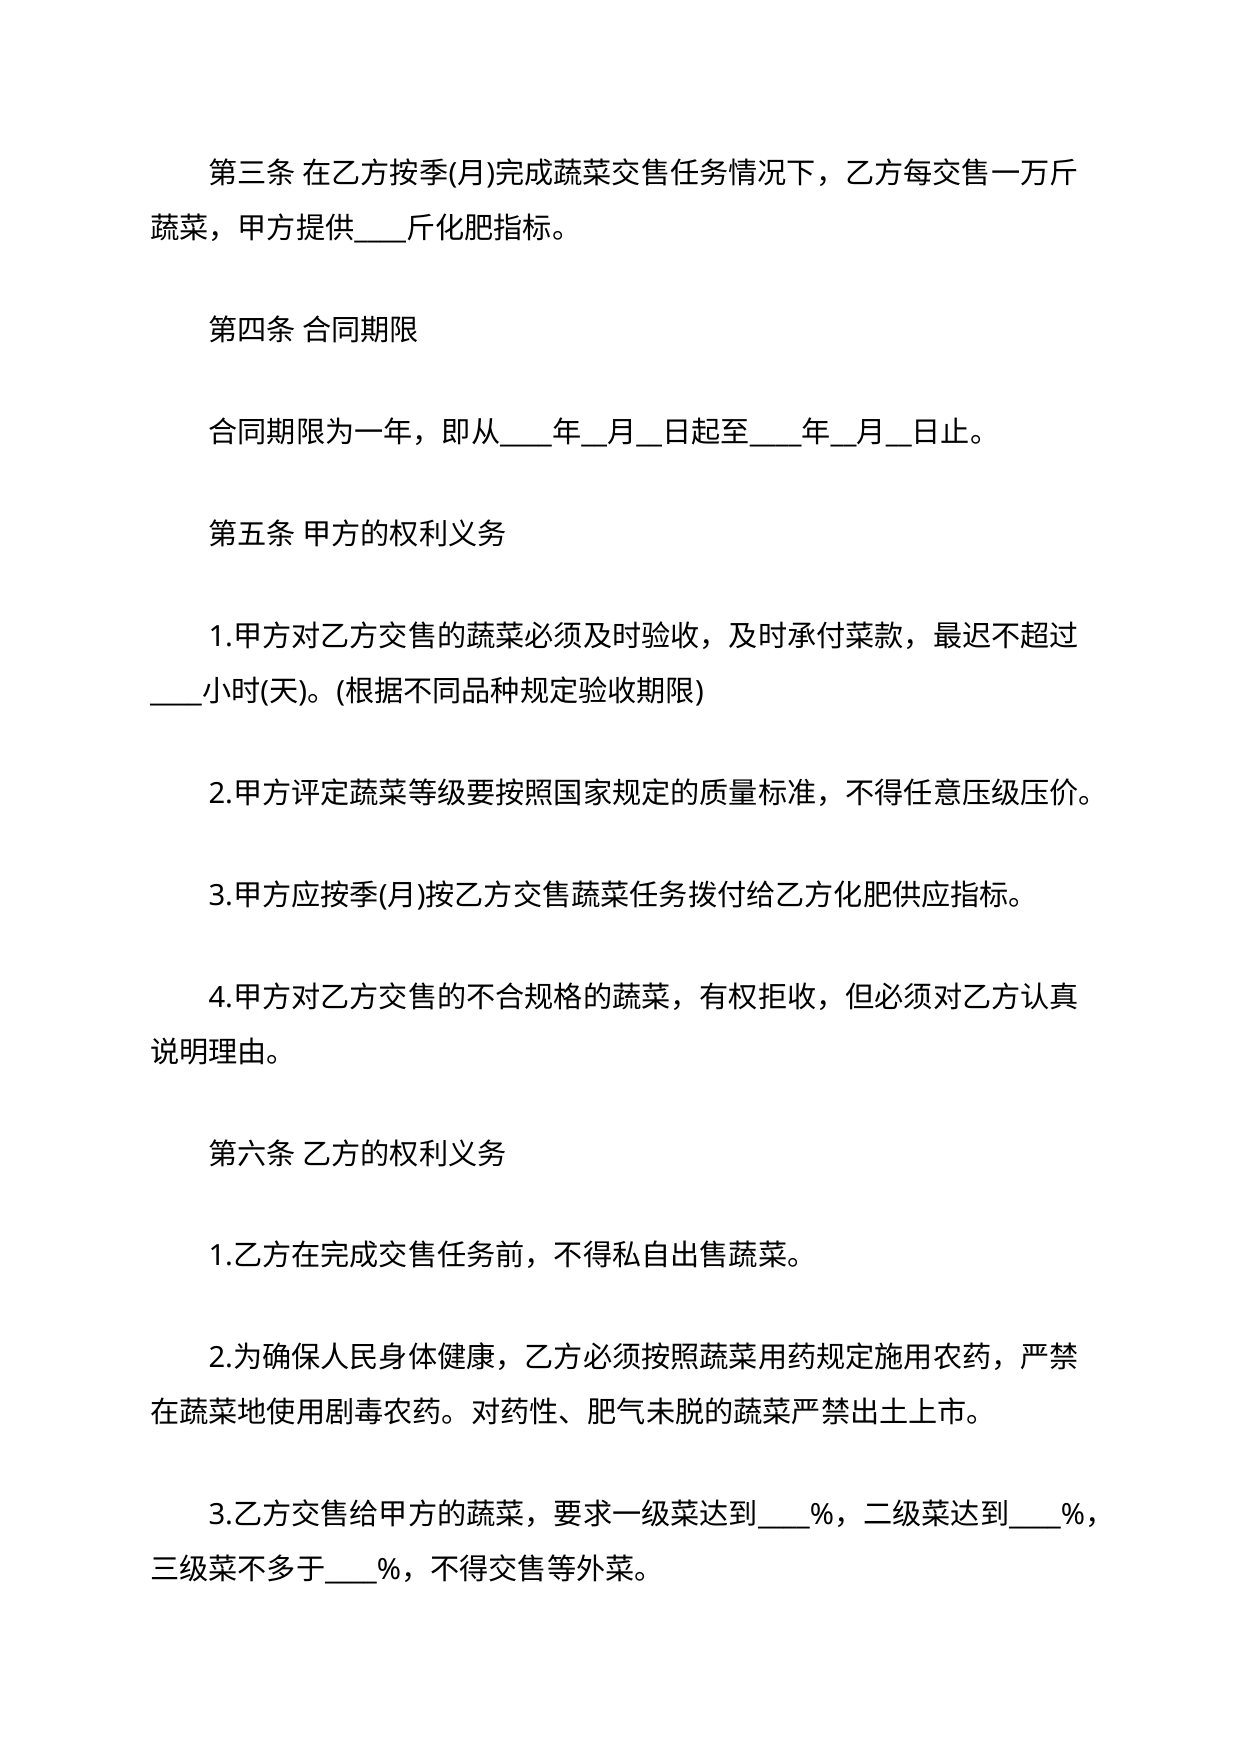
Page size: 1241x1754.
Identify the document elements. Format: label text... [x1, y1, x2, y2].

text 1.乙方在完成交售任务前，不得私自出售蔬菜。 [150, 1232, 1090, 1274]
text 1.甲方对乙方交售的蔬菜必须及时验收，及时承付菜款，最迟不超过____小时(天)。(根据不同品种规定验收期限) [150, 612, 1090, 710]
text 第四条 合同期限 [150, 307, 1090, 349]
text 2.为确保人民身体健康，乙方必须按照蔬菜用药规定施用农药，严禁在蔬菜地使用剧毒农药。对药性、肥气未脱的蔬菜严禁出土上市。 [150, 1334, 1090, 1431]
text 2.甲方评定蔬菜等级要按照国家规定的质量标准，不得任意压级压价。 [150, 769, 1090, 812]
text 第三条 在乙方按季(月)完成蔬菜交售任务情况下，乙方每交售一万斤蔬菜，甲方提供____斤化肥指标。 [150, 150, 1090, 247]
text 第五条 甲方的权利义务 [150, 511, 1090, 553]
text 3.甲方应按季(月)按乙方交售蔬菜任务拨付给乙方化肥供应指标。 [150, 871, 1090, 914]
text 第六条 乙方的权利义务 [150, 1130, 1090, 1172]
text 3.乙方交售给甲方的蔬菜，要求一级菜达到____%，二级菜达到____%，三级菜不多于____%，不得交售等外菜。 [150, 1491, 1090, 1588]
text 合同期限为一年，即从____年__月__日起至____年__月__日止。 [150, 409, 1090, 451]
text 4.甲方对乙方交售的不合规格的蔬菜，有权拒收，但必须对乙方认真说明理由。 [150, 973, 1090, 1071]
